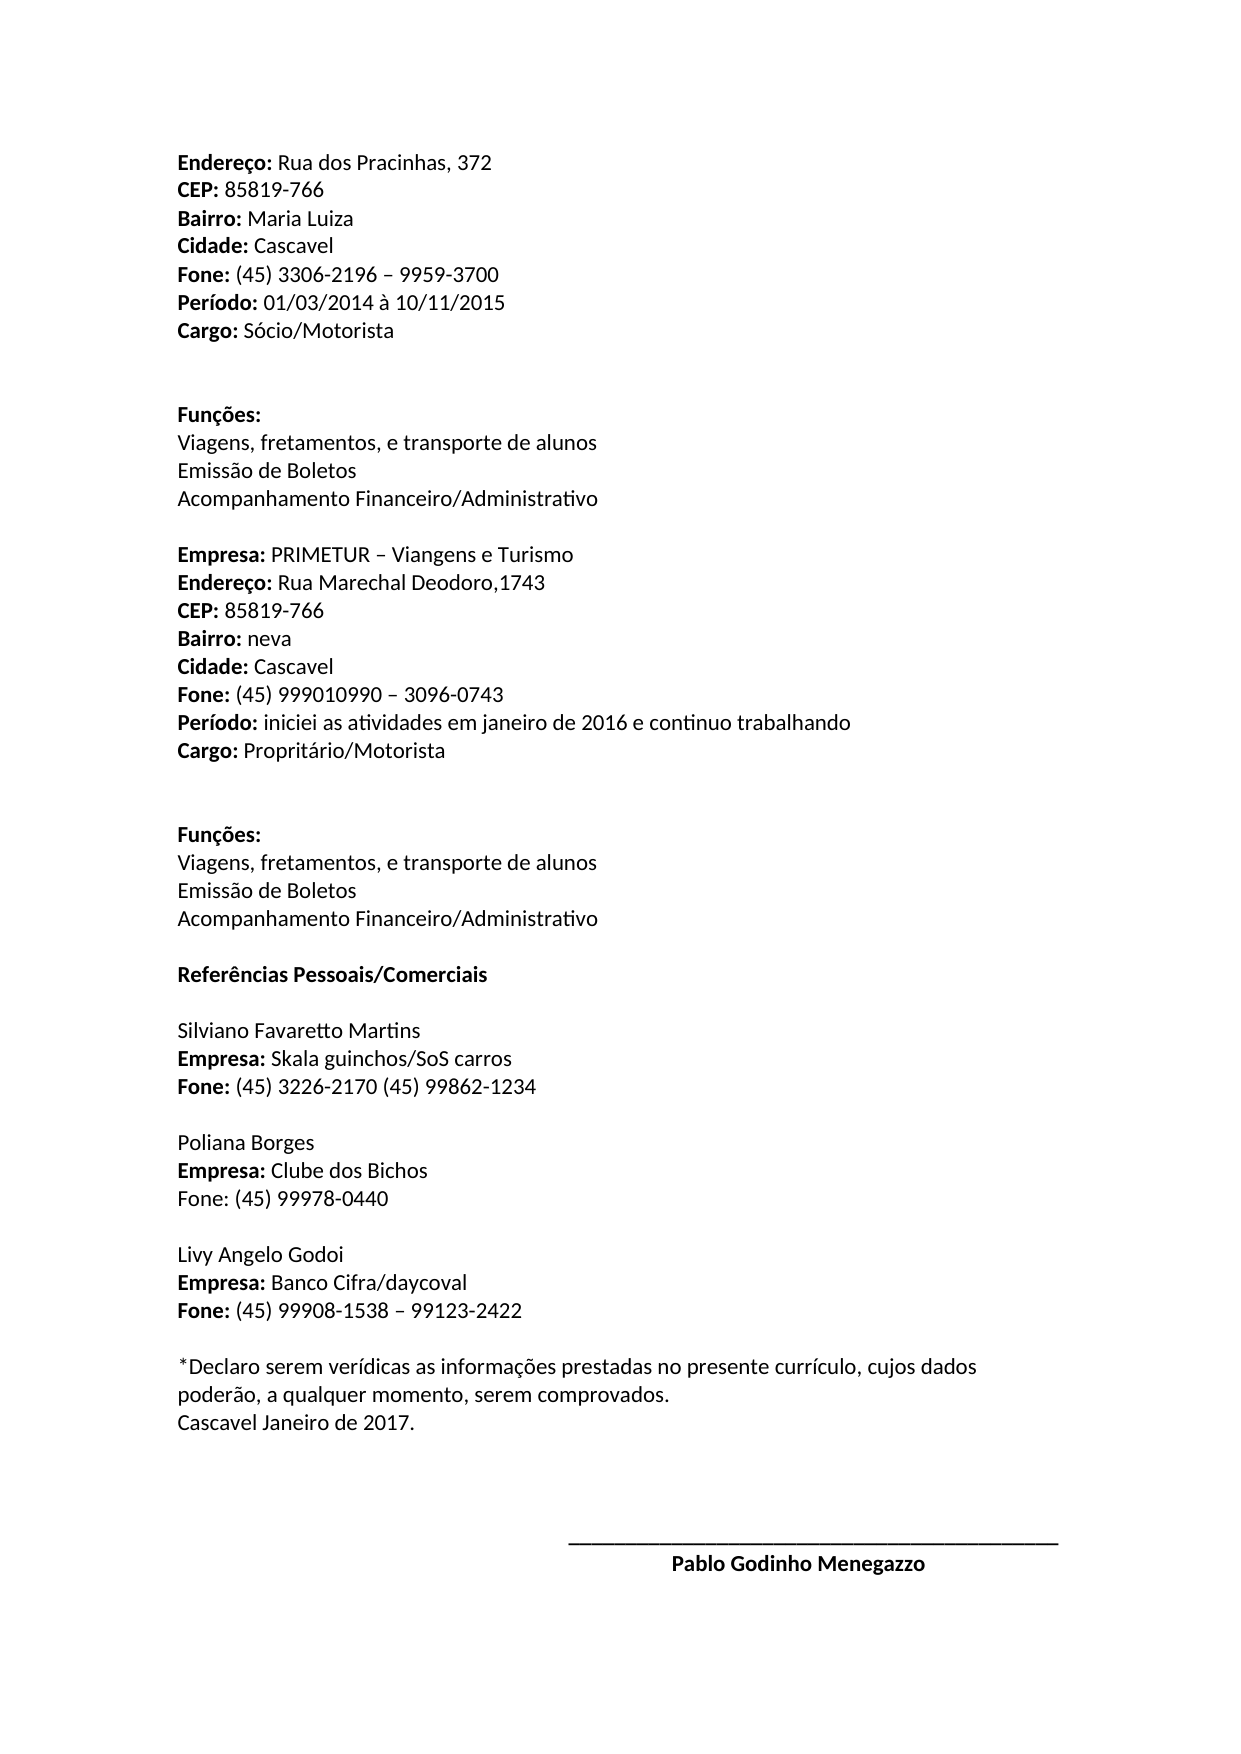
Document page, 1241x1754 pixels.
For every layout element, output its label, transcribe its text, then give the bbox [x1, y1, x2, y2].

text Cidade: Cascavel [177, 652, 1063, 680]
text Endereço: Rua dos Pracinhas, 372 [177, 148, 1063, 176]
text Emissão de Boletos [177, 456, 1063, 484]
text *Declaro serem verídicas as informações prestadas no presente currículo, cujos dados poderão, a qualquer momento, serem comprovados. [177, 1352, 1063, 1408]
text Empresa: PRIMETUR – Viangens e Turismo [177, 540, 1063, 568]
text Cidade: Cascavel [177, 232, 1063, 260]
text Pablo Godinho Menegazzo [177, 1549, 1063, 1577]
text Cargo: Sócio/Motorista [177, 316, 1063, 344]
text Emissão de Boletos [177, 876, 1063, 904]
text Cargo: Propritário/Motorista [177, 736, 1063, 764]
text Período: iniciei as atividades em janeiro de 2016 e continuo trabalhando [177, 708, 1063, 736]
text Empresa: Clube dos Bichos [177, 1156, 1063, 1184]
text Fone: (45) 99908-1538 – 99123-2422 [177, 1296, 1063, 1324]
text Bairro: Maria Luiza [177, 204, 1063, 232]
text Fone: (45) 3306-2196 – 9959-3700 [177, 260, 1063, 288]
text Cascavel Janeiro de 2017. [177, 1408, 1063, 1437]
text Fone: (45) 3226-2170 (45) 99862-1234 [177, 1072, 1063, 1100]
text ___________________________________________ [177, 1521, 1063, 1549]
text CEP: 85819-766 [177, 596, 1063, 624]
text Funções: [177, 400, 1063, 428]
text Acompanhamento Financeiro/Administrativo [177, 904, 1063, 932]
text CEP: 85819-766 [177, 176, 1063, 204]
text Acompanhamento Financeiro/Administrativo [177, 484, 1063, 512]
text Funções: [177, 820, 1063, 848]
text Período: 01/03/2014 à 10/11/2015 [177, 288, 1063, 316]
text Fone: (45) 999010990 – 3096-0743 [177, 680, 1063, 708]
text Endereço: Rua Marechal Deodoro,1743 [177, 568, 1063, 596]
text Silviano Favaretto Martins [177, 1016, 1063, 1044]
text Livy Angelo Godoi [177, 1240, 1063, 1268]
text Referências Pessoais/Comerciais [177, 960, 1063, 988]
text Viagens, fretamentos, e transporte de alunos [177, 848, 1063, 876]
text Poliana Borges [177, 1128, 1063, 1156]
text Fone: (45) 99978-0440 [177, 1184, 1063, 1212]
text Viagens, fretamentos, e transporte de alunos [177, 428, 1063, 456]
text Empresa: Banco Cifra/daycoval [177, 1268, 1063, 1296]
text Bairro: neva [177, 624, 1063, 652]
text Empresa: Skala guinchos/SoS carros [177, 1044, 1063, 1072]
